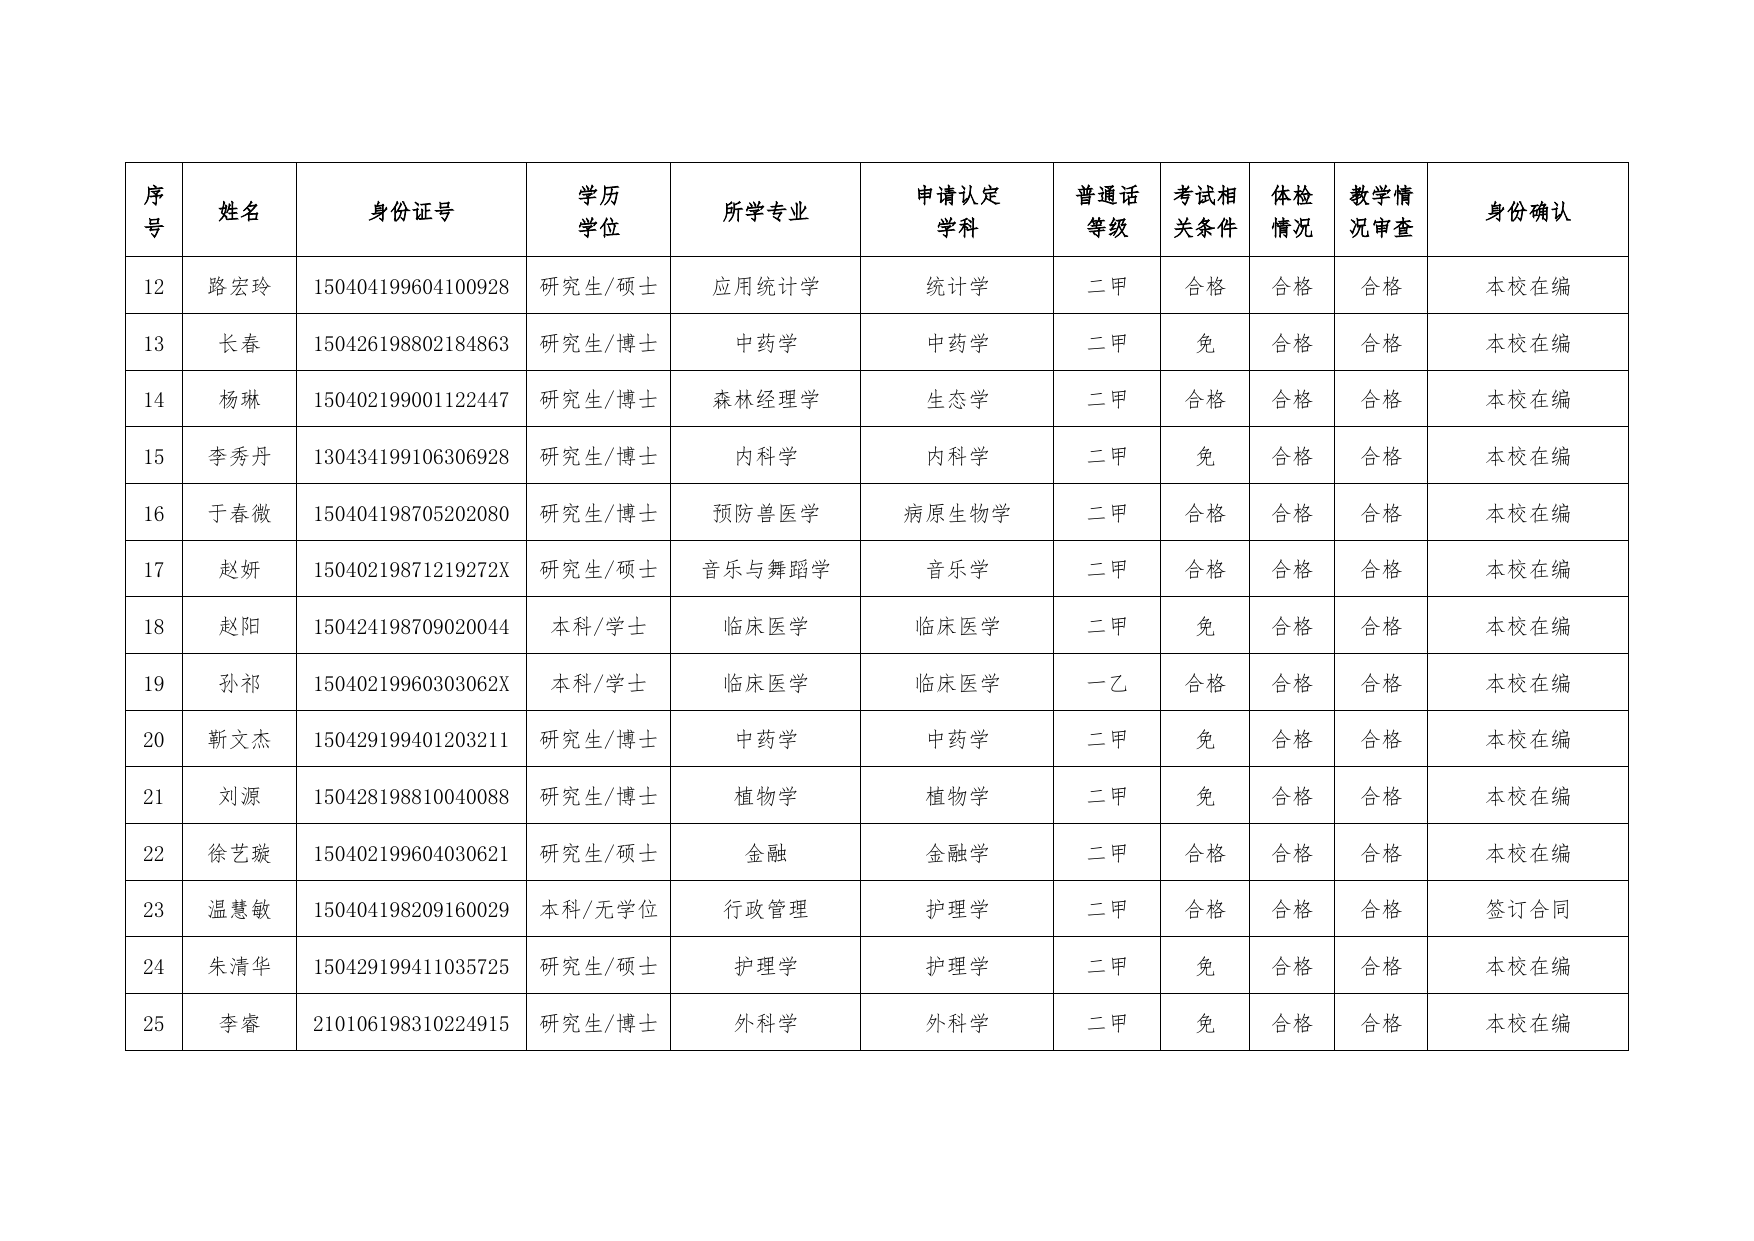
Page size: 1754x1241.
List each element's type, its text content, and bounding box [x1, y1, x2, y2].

table_cell 森林经理学 [671, 371, 860, 426]
table_cell 12 [126, 257, 182, 313]
table_cell 13 [126, 314, 182, 369]
table_cell 本校在编 [1428, 371, 1628, 426]
table_cell 本校在编 [1428, 257, 1628, 313]
table_cell 研究生/博士 [527, 994, 670, 1049]
table_cell 合格 [1335, 371, 1427, 426]
table_cell 17 [126, 541, 182, 596]
table_cell 合格 [1161, 257, 1249, 313]
table_cell 临床医学 [671, 654, 860, 709]
table_cell 150429199411035725 [297, 937, 526, 993]
table_cell 合格 [1250, 881, 1334, 936]
table_cell 本校在编 [1428, 937, 1628, 993]
table_cell 身份证号 [297, 163, 526, 256]
table_cell 护理学 [861, 881, 1053, 936]
table_cell 二甲 [1054, 257, 1160, 313]
table_cell 研究生/博士 [527, 484, 670, 539]
table_cell 研究生/硕士 [527, 541, 670, 596]
table_cell 合格 [1161, 484, 1249, 539]
table_cell 申请认定 学科 [861, 163, 1053, 256]
table_cell 免 [1161, 597, 1249, 653]
table_cell 行政管理 [671, 881, 860, 936]
table_cell 15040219871219272X [297, 541, 526, 596]
table_cell 本校在编 [1428, 427, 1628, 483]
table_cell 长春 [183, 314, 296, 369]
table_cell 合格 [1335, 994, 1427, 1049]
table_cell 李秀丹 [183, 427, 296, 483]
table_cell 合格 [1335, 484, 1427, 539]
table_cell 合格 [1161, 824, 1249, 879]
table_cell 研究生/博士 [527, 314, 670, 369]
table_cell 合格 [1335, 654, 1427, 709]
table_cell 内科学 [671, 427, 860, 483]
table_cell 金融 [671, 824, 860, 879]
table_cell 150424198709020044 [297, 597, 526, 653]
table_cell 赵妍 [183, 541, 296, 596]
table_cell 音乐与舞蹈学 [671, 541, 860, 596]
table_cell 150404199604100928 [297, 257, 526, 313]
table_cell 温慧敏 [183, 881, 296, 936]
table_cell 二甲 [1054, 767, 1160, 823]
table_cell 本校在编 [1428, 767, 1628, 823]
table_cell 合格 [1335, 314, 1427, 369]
table_cell 本校在编 [1428, 711, 1628, 766]
table_cell 金融学 [861, 824, 1053, 879]
table_cell 植物学 [861, 767, 1053, 823]
table_cell 病原生物学 [861, 484, 1053, 539]
table_cell 150404198705202080 [297, 484, 526, 539]
table_cell 二甲 [1054, 994, 1160, 1049]
table_cell 合格 [1161, 654, 1249, 709]
table_cell 210106198310224915 [297, 994, 526, 1049]
table_cell 考试相关条件 [1161, 163, 1249, 256]
table_cell 研究生/硕士 [527, 257, 670, 313]
table_cell 徐艺璇 [183, 824, 296, 879]
table_cell 22 [126, 824, 182, 879]
table_cell 合格 [1250, 371, 1334, 426]
table_cell 21 [126, 767, 182, 823]
table_cell 二甲 [1054, 597, 1160, 653]
table_cell 序号 [126, 163, 182, 256]
table_cell 24 [126, 937, 182, 993]
table_cell 免 [1161, 314, 1249, 369]
table_cell 合格 [1250, 711, 1334, 766]
table_cell 研究生/博士 [527, 427, 670, 483]
table_cell 预防兽医学 [671, 484, 860, 539]
table_cell 研究生/博士 [527, 767, 670, 823]
table_cell 15 [126, 427, 182, 483]
table_cell 本校在编 [1428, 314, 1628, 369]
table_cell 中药学 [671, 314, 860, 369]
table_cell 靳文杰 [183, 711, 296, 766]
table_cell 合格 [1161, 541, 1249, 596]
table_cell 14 [126, 371, 182, 426]
table_cell 合格 [1335, 541, 1427, 596]
table_cell 于春微 [183, 484, 296, 539]
table_cell 合格 [1250, 314, 1334, 369]
table_cell 25 [126, 994, 182, 1049]
table_cell 普通话等级 [1054, 163, 1160, 256]
table_cell 研究生/博士 [527, 371, 670, 426]
table_cell 16 [126, 484, 182, 539]
table_cell 孙祁 [183, 654, 296, 709]
table_cell 合格 [1161, 881, 1249, 936]
table_cell 教学情况审查 [1335, 163, 1427, 256]
table_cell 二甲 [1054, 371, 1160, 426]
table_cell 150402199604030621 [297, 824, 526, 879]
table_cell 应用统计学 [671, 257, 860, 313]
table_cell 中药学 [861, 314, 1053, 369]
table_cell 合格 [1250, 597, 1334, 653]
table_cell 本校在编 [1428, 654, 1628, 709]
table_cell 合格 [1250, 541, 1334, 596]
table_cell 研究生/硕士 [527, 824, 670, 879]
table_cell 姓名 [183, 163, 296, 256]
table_cell 合格 [1335, 881, 1427, 936]
table_cell 合格 [1250, 767, 1334, 823]
table_cell 中药学 [861, 711, 1053, 766]
table_cell 合格 [1335, 597, 1427, 653]
table_cell 本科/无学位 [527, 881, 670, 936]
table_cell 二甲 [1054, 881, 1160, 936]
table_cell 150402199001122447 [297, 371, 526, 426]
table_cell 临床医学 [861, 597, 1053, 653]
table_cell 研究生/硕士 [527, 937, 670, 993]
table_cell 130434199106306928 [297, 427, 526, 483]
table_cell 合格 [1250, 994, 1334, 1049]
table_cell 23 [126, 881, 182, 936]
table_cell 护理学 [671, 937, 860, 993]
table_cell 150428198810040088 [297, 767, 526, 823]
table_cell 合格 [1250, 937, 1334, 993]
table_cell 免 [1161, 427, 1249, 483]
table_cell 本校在编 [1428, 541, 1628, 596]
table_cell 二甲 [1054, 484, 1160, 539]
table_cell 临床医学 [861, 654, 1053, 709]
table_cell 签订合同 [1428, 881, 1628, 936]
table_cell 150426198802184863 [297, 314, 526, 369]
table_cell 免 [1161, 994, 1249, 1049]
table_cell 免 [1161, 711, 1249, 766]
table_cell 赵阳 [183, 597, 296, 653]
table_cell 外科学 [671, 994, 860, 1049]
table_cell 二甲 [1054, 314, 1160, 369]
table_cell 二甲 [1054, 937, 1160, 993]
table_cell 免 [1161, 937, 1249, 993]
table_cell 合格 [1250, 257, 1334, 313]
table_cell 本科/学士 [527, 654, 670, 709]
table_cell 二甲 [1054, 427, 1160, 483]
table_cell 19 [126, 654, 182, 709]
table_cell 临床医学 [671, 597, 860, 653]
table_cell 朱清华 [183, 937, 296, 993]
table_cell 15040219960303062X [297, 654, 526, 709]
table_cell 合格 [1250, 484, 1334, 539]
table_cell 体检情况 [1250, 163, 1334, 256]
table_cell 合格 [1250, 427, 1334, 483]
table_cell 合格 [1161, 371, 1249, 426]
table_cell 本校在编 [1428, 484, 1628, 539]
table_cell 合格 [1335, 824, 1427, 879]
table_cell 本校在编 [1428, 824, 1628, 879]
table_cell 合格 [1335, 711, 1427, 766]
table_cell 外科学 [861, 994, 1053, 1049]
table_cell 150404198209160029 [297, 881, 526, 936]
table_cell 研究生/博士 [527, 711, 670, 766]
table_cell 免 [1161, 767, 1249, 823]
table_cell 二甲 [1054, 824, 1160, 879]
table_cell 杨琳 [183, 371, 296, 426]
table_cell 合格 [1335, 767, 1427, 823]
table_cell 150429199401203211 [297, 711, 526, 766]
table_cell 音乐学 [861, 541, 1053, 596]
table_cell 本校在编 [1428, 597, 1628, 653]
table_cell 本科/学士 [527, 597, 670, 653]
table_cell 合格 [1250, 654, 1334, 709]
table_cell 内科学 [861, 427, 1053, 483]
table_cell 学历 学位 [527, 163, 670, 256]
table_cell 路宏玲 [183, 257, 296, 313]
table_cell 二甲 [1054, 541, 1160, 596]
table_cell 二甲 [1054, 711, 1160, 766]
table_cell 李睿 [183, 994, 296, 1049]
table_cell 身份确认 [1428, 163, 1628, 256]
table_cell 合格 [1335, 937, 1427, 993]
table_cell 合格 [1250, 824, 1334, 879]
table_cell 植物学 [671, 767, 860, 823]
table_cell 护理学 [861, 937, 1053, 993]
table_cell 中药学 [671, 711, 860, 766]
table_cell 合格 [1335, 257, 1427, 313]
table_cell 18 [126, 597, 182, 653]
table_cell 20 [126, 711, 182, 766]
table_cell 刘源 [183, 767, 296, 823]
table_cell 统计学 [861, 257, 1053, 313]
table_cell 合格 [1335, 427, 1427, 483]
table_cell 生态学 [861, 371, 1053, 426]
table_cell 所学专业 [671, 163, 860, 256]
table_cell 一乙 [1054, 654, 1160, 709]
table_cell 本校在编 [1428, 994, 1628, 1049]
